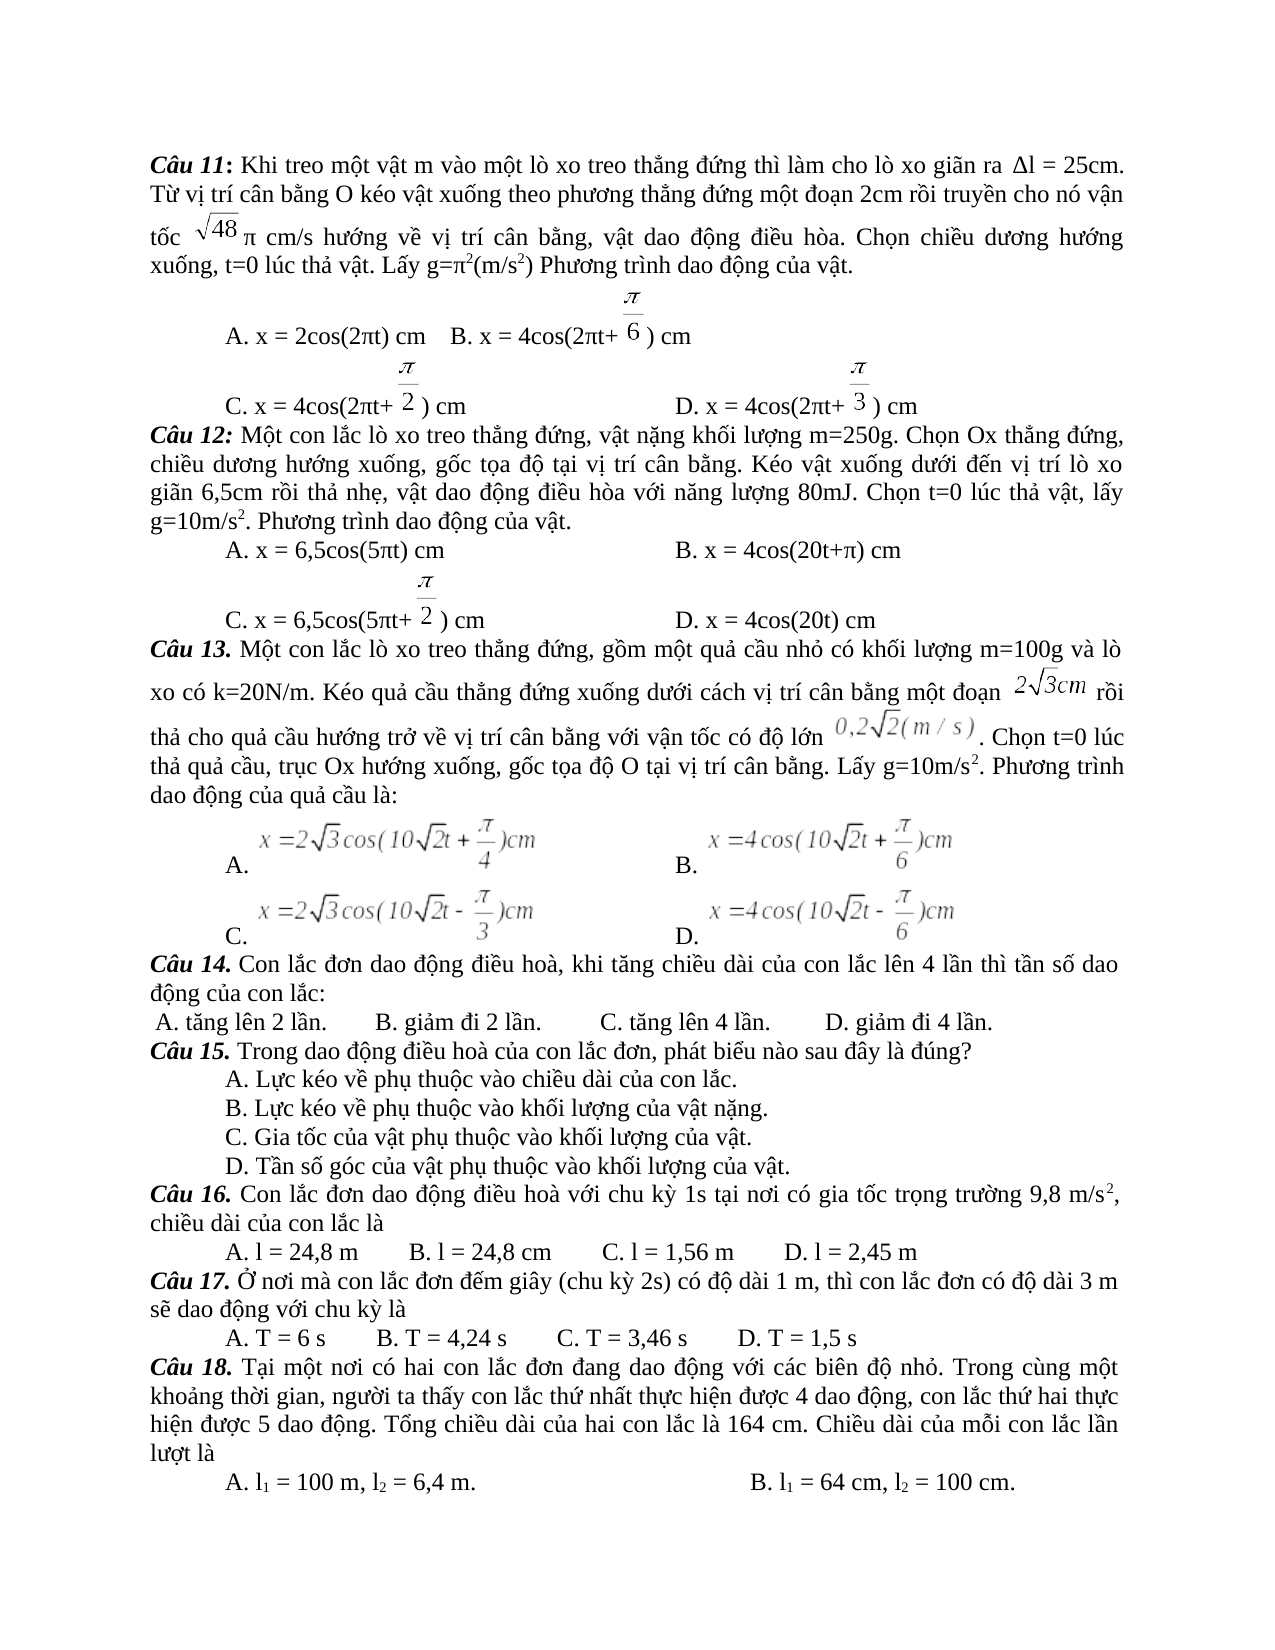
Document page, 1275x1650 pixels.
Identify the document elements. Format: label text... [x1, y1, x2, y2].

text A. tăng lên 2 lần. B. giảm đi 2 lần. C. tăng lên 4 lần. D. giảm đi 4 lần. [155, 1007, 1120, 1036]
text Câu 14. Con lắc đơn dao động điều hoà, khi tăng chiều dài của con lắc lên 4 lần thì tần số dao động của con lắc: [150, 949, 1120, 1007]
text Câu 13. Một con lắc lò xo treo thẳng đứng, gồm một quả cầu nhỏ có khối lượng m=100g và lò xo có k=20N/m. Kéo quả cầu thẳng đứng xuống dưới cách vị trí cân bằng một đoạn rồi thả cho quả cầu hướng trở về vị trí cân bằng với vận tốc có độ lớn . Chọn t=0 lúc thả quả cầu, trục Ox hướng xuống, gốc tọa độ O tại vị trí cân bằng. Lấy g=10m/s2. Phương trình dao động của quả cầu là: [150, 634, 1124, 809]
text A. Lực kéo về phụ thuộc vào chiều dài của con lắc. [155, 1064, 1120, 1093]
text C. Gia tốc của vật phụ thuộc vào khối lượng của vật. [155, 1122, 1120, 1151]
text A. l = 24,8 m B. l = 24,8 cm C. l = 1,56 m D. l = 2,45 m [155, 1237, 1120, 1266]
text A. B. [150, 809, 1124, 879]
text B. Lực kéo về phụ thuộc vào khối lượng của vật nặng. [155, 1093, 1120, 1122]
text A. l1 = 100 m, l2 = 6,4 m. B. l1 = 64 cm, l2 = 100 cm. [155, 1467, 1120, 1496]
text C. x = 6,5cos(5πt+) cm D. x = 4cos(20t) cm [150, 564, 1200, 634]
text Câu 11: Khi treo một vật m vào một lò xo treo thẳng đứng thì làm cho lò xo giãn ra Δl = 25cm. Từ vị trí cân bằng O kéo vật xuống theo phương thẳng đứng một đoạn 2cm rồi truyền cho nó vận tốc π cm/s hướng về vị trí cân bằng, vật dao động điều hòa. Chọn chiều dương hướng xuống, t=0 lúc thả vật. Lấy g=π2(m/s2) Phương trình dao động của vật. [150, 150, 1125, 279]
text A. T = 6 s B. T = 4,24 s C. T = 3,46 s D. T = 1,5 s [155, 1323, 1120, 1352]
text Câu 15. Trong dao động điều hoà của con lắc đơn, phát biểu nào sau đây là đúng? [150, 1036, 1120, 1064]
text Câu 17. Ở nơi mà con lắc đơn đếm giây (chu kỳ 2s) có độ dài 1 m, thì con lắc đơn có độ dài 3 m sẽ dao động với chu kỳ là [150, 1266, 1120, 1323]
text Câu 16. Con lắc đơn dao động điều hoà với chu kỳ 1s tại nơi có gia tốc trọng trường 9,8 m/s2, chiều dài của con lắc là [150, 1179, 1120, 1237]
text A. x = 2cos(2πt) cm B. x = 4cos(2πt+) cm [150, 279, 1200, 349]
text D. Tần số góc của vật phụ thuộc vào khối lượng của vật. [155, 1151, 1120, 1179]
text C. D. [150, 879, 1124, 949]
text C. x = 4cos(2πt+) cm D. x = 4cos(2πt+) cm [150, 349, 1200, 420]
text Câu 18. Tại một nơi có hai con lắc đơn đang dao động với các biên độ nhỏ. Trong cùng một khoảng thời gian, người ta thấy con lắc thứ nhất thực hiện được 4 dao động, con lắc thứ hai thực hiện được 5 dao động. Tổng chiều dài của hai con lắc là 164 cm. Chiều dài của mỗi con lắc lần lượt là [150, 1352, 1120, 1467]
text A. x = 6,5cos(5πt) cm B. x = 4cos(20t+π) cm [150, 535, 1200, 564]
text Câu 12: Một con lắc lò xo treo thẳng đứng, vật nặng khối lượng m=250g. Chọn Ox thẳng đứng, chiều dương hướng xuống, gốc tọa độ tại vị trí cân bằng. Kéo vật xuống dưới đến vị trí lò xo giãn 6,5cm rồi thả nhẹ, vật dao động điều hòa với năng lượng 80mJ. Chọn t=0 lúc thả vật, lấy g=10m/s2. Phương trình dao động của vật. [150, 420, 1125, 535]
